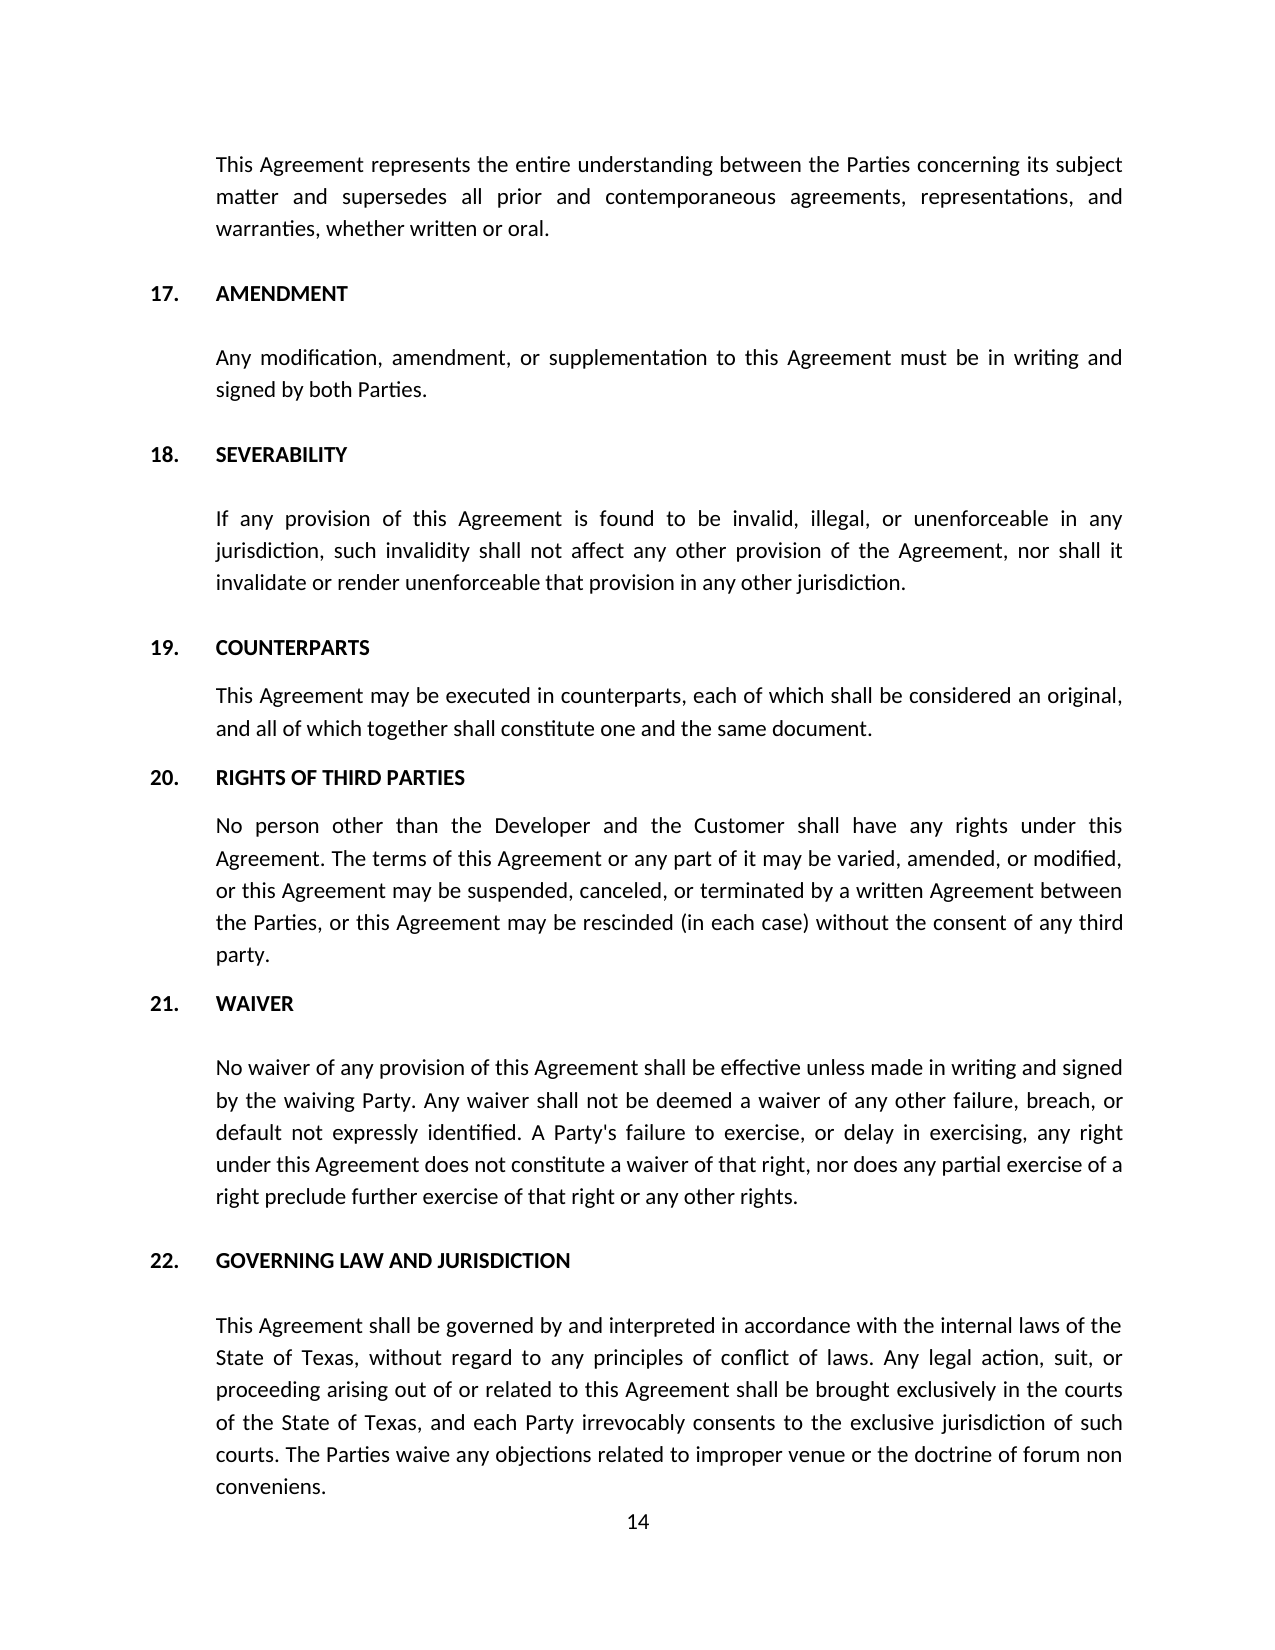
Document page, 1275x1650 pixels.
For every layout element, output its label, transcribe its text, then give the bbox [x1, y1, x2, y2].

list SEVERABILITY [150, 440, 1125, 468]
list AMENDMENT [150, 279, 1125, 307]
text This Agreement may be executed in counterparts, each of which shall be considered an original, and all of which together shall constitute one and the same document. [216, 682, 1125, 742]
list If any provision of this Agreement is found to be invalid, illegal, or unenforceable in any jurisdiction, such invalidity shall not affect any other provision of the Agreement, nor shall it invalidate or render unenforceable that provision in any other jurisdiction. [216, 504, 1125, 596]
list This Agreement represents the entire understanding between the Parties concerning its subject matter and supersedes all prior and contemporaneous agreements, representations, and warranties, whether written or oral. [216, 150, 1125, 242]
text No person other than the Developer and the Customer shall have any rights under this Agreement. The terms of this Agreement or any part of it may be varied, amended, or modified, or this Agreement may be suspended, canceled, or terminated by a written Agreement between the Parties, or this Agreement may be rescinded (in each case) without the consent of any third party. [216, 812, 1125, 968]
list This Agreement shall be governed by and interpreted in accordance with the internal laws of the State of Texas, without regard to any principles of conflict of laws. Any legal action, suit, or proceeding arising out of or related to this Agreement shall be brought exclusively in the courts of the State of Texas, and each Party irrevocably consents to the exclusive jurisdiction of such courts. The Parties waive any objections related to improper venue or the doctrine of forum non conveniens. [216, 1311, 1125, 1500]
list GOVERNING LAW AND JURISDICTION [150, 1247, 1125, 1275]
list COUNTERPARTS [150, 633, 1125, 661]
list Any modification, amendment, or supplementation to this Agreement must be in writing and signed by both Parties. [216, 343, 1125, 403]
list No waiver of any provision of this Agreement shall be effective unless made in writing and signed by the waiving Party. Any waiver shall not be deemed a waiver of any other failure, breach, or default not expressly identified. A Party's failure to exercise, or delay in exercising, any right under this Agreement does not constitute a waiver of that right, nor does any partial exercise of a right preclude further exercise of that right or any other rights. [216, 1053, 1125, 1210]
list WAIVER [150, 989, 1125, 1017]
list RIGHTS OF THIRD PARTIES [150, 763, 1125, 791]
